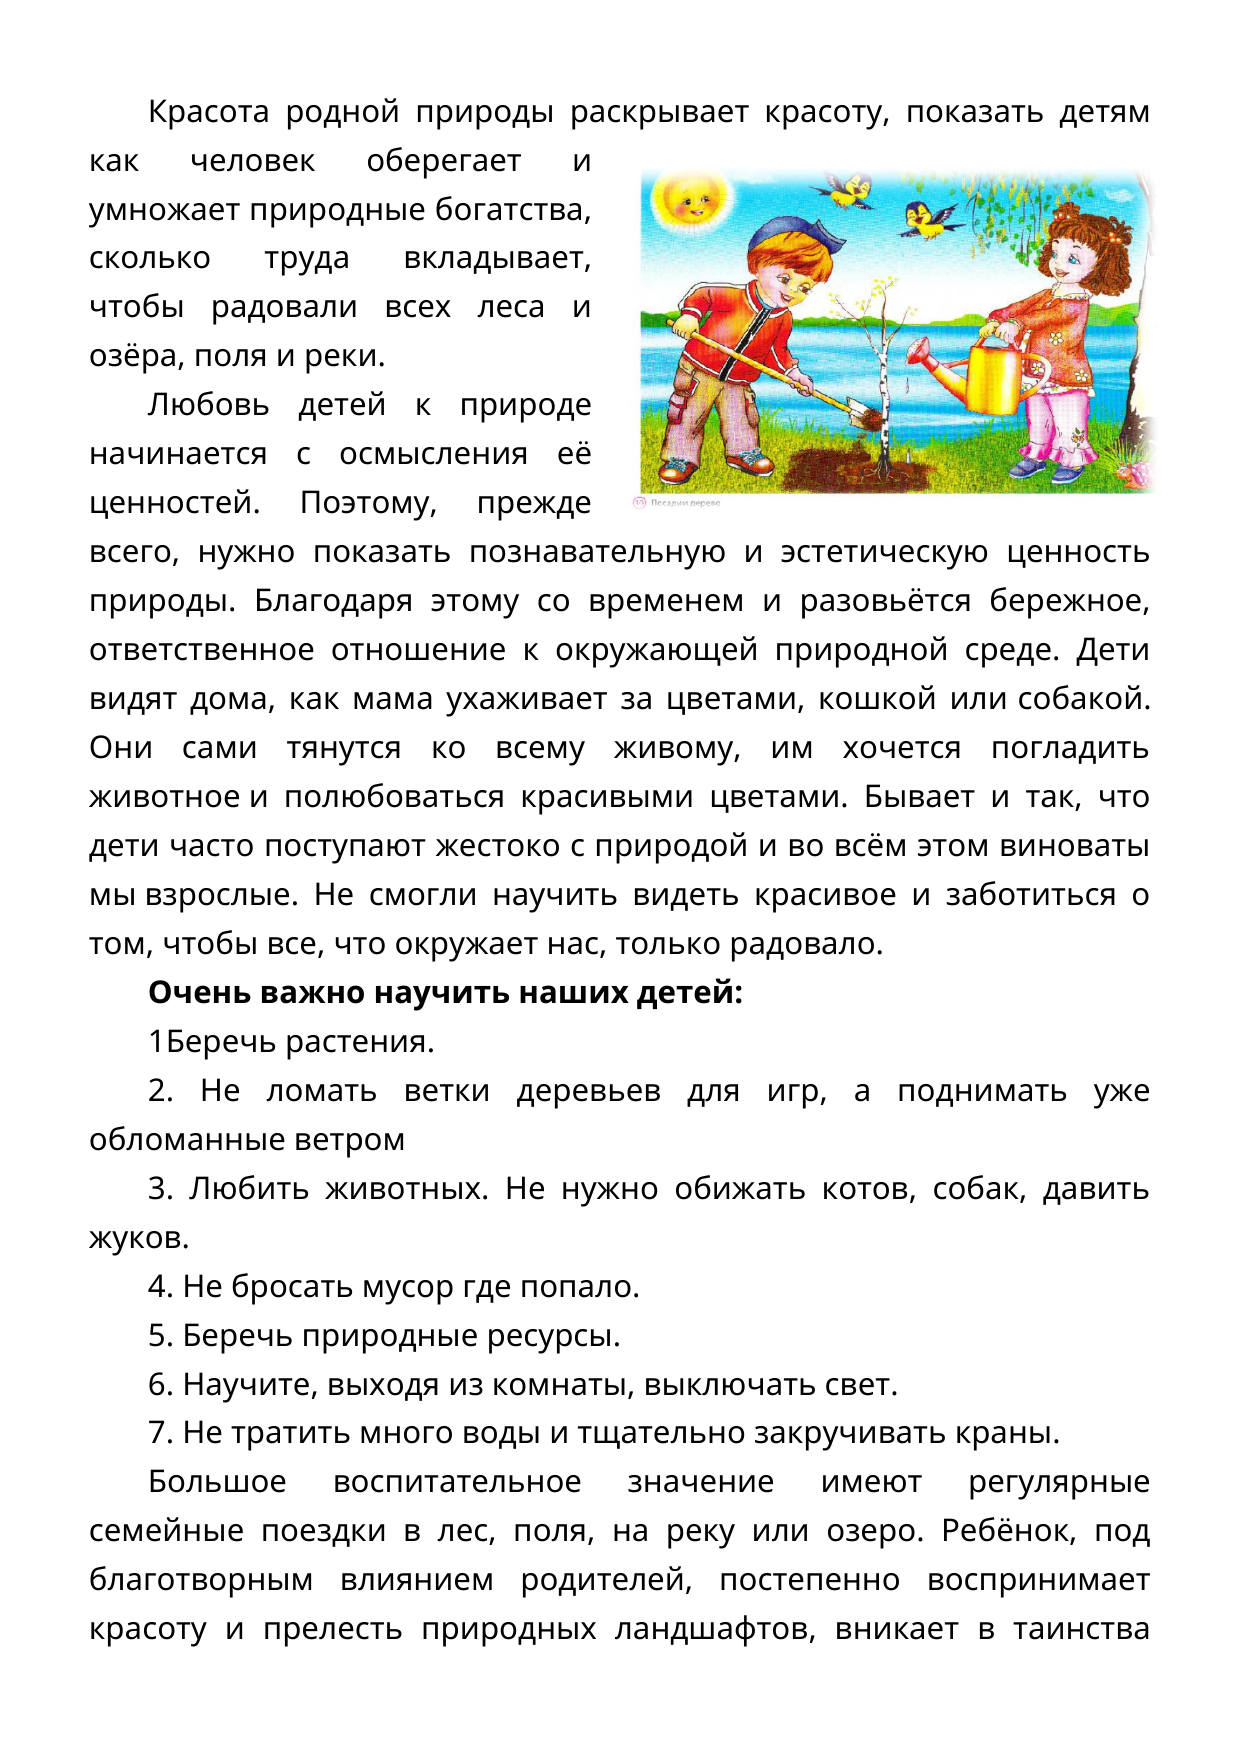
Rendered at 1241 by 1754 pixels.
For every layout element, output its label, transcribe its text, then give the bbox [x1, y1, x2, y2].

text Любовь детей к природе начинается с осмысления её ценностей. Поэтому, прежде всего, нужно показать познавательную и эстетическую ценность природы. Благодаря этому со временем и разовьётся бережное, ответственное отношение к окружающей природной среде. Дети видят дома, как мама ухаживает за цветами, кошкой или собакой. Они сами тянутся ко всему живому, им хочется погладить животное и полюбоваться красивыми цветами. Бывает и так, что дети часто поступают жестоко с природой и во всём этом виноваты мы взрослые. Не смогли научить видеть красивое и заботиться о том, чтобы все, что окружает нас, только радовало. [89, 382, 1152, 963]
text Красота родной природы раскрывает красоту, показать детям как человек оберегает и умножает природные богатства, сколько труда вкладывает, чтобы радовали всех леса и озёра, поля и реки. [89, 89, 1152, 376]
text 6. Научите, выходя из комнаты, выключать свет. [89, 1362, 1152, 1404]
text 5. Беречь природные ресурсы. [89, 1313, 1152, 1355]
picture [1097, 376, 1132, 382]
text 2. Не ломать ветки деревьев для игр, а поднимать уже обломанные ветром [89, 1068, 1152, 1159]
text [89, 1459, 1152, 1649]
text 1Беречь растения. [89, 1019, 1152, 1061]
text 7. Не тратить много воды и тщательно закручивать краны. [89, 1411, 1152, 1453]
picture [640, 376, 1094, 382]
text 4. Не бросать мусор где попало. [89, 1264, 1152, 1306]
text 3. Любить животных. Не нужно обижать котов, собак, давить жуков. [89, 1166, 1152, 1257]
text Очень важно научить наших детей: [89, 970, 1152, 1012]
